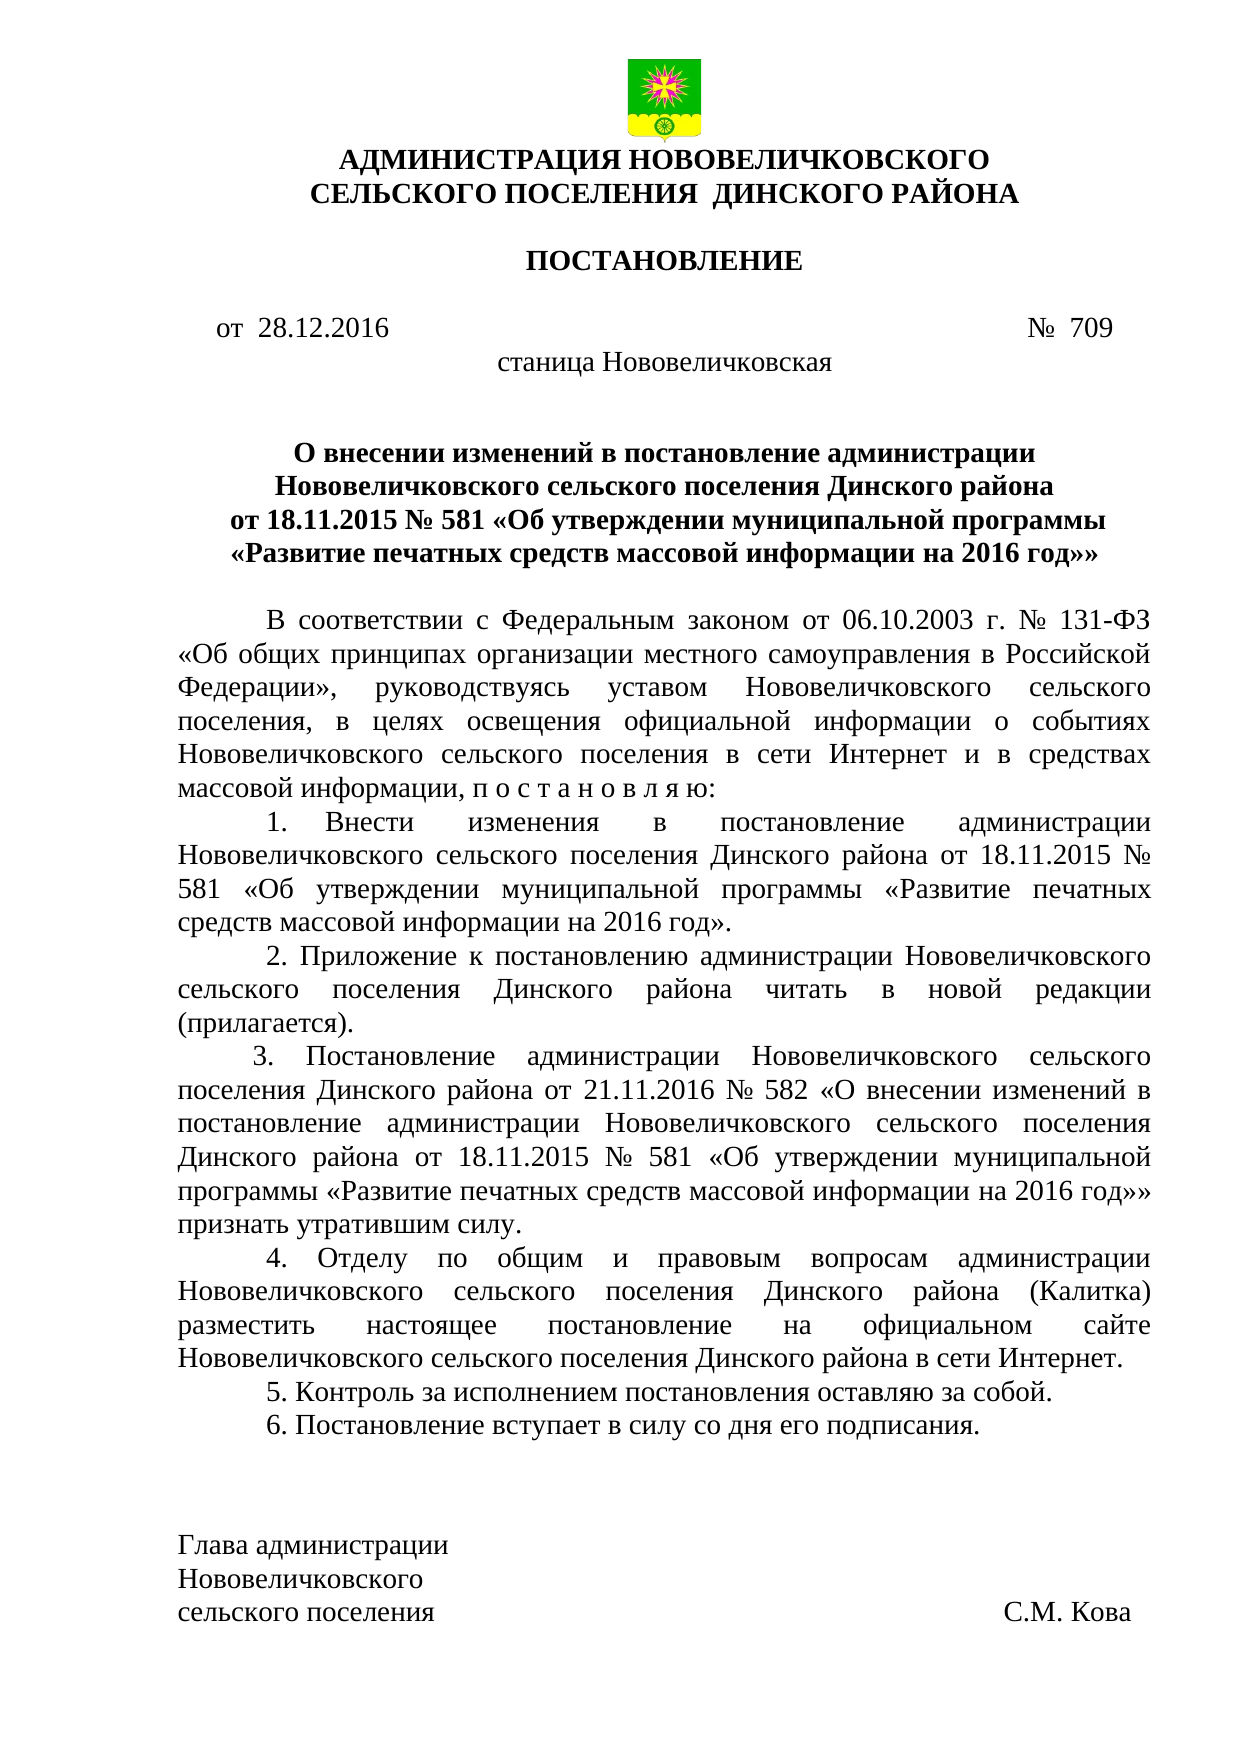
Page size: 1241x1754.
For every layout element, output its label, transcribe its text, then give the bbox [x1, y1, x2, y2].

text В соответствии с Федеральным законом от 06.10.2003 г. № 131-ФЗ «Об общих принципах организации местного самоуправления в Российской Федерации», руководствуясь уставом Нововеличковского сельского поселения, в целях освещения официальной информации о событиях Нововеличковского сельского поселения в сети Интернет и в средствах массовой информации, п о с т а н о в л я ю: [177, 602, 1152, 804]
text 6. Постановление вступает в силу со дня его подписания. [177, 1407, 1152, 1441]
text от 18.11.2015 № 581 «Об утверждении муниципальной программы [177, 502, 1152, 535]
text ПОСТАНОВЛЕНИЕ [177, 243, 1152, 277]
list Внести изменения в постановление администрации Нововеличковского сельского поселения Динского района от 18.11.2015 № 581 «Об утверждении муниципальной программы «Развитие печатных средств массовой информации на 2016 год». [177, 804, 1152, 938]
text от 28.12.2016. № 709 [177, 310, 1152, 344]
text сельского поселения С.М. Кова [177, 1594, 1152, 1628]
text 5. Контроль за исполнением постановления оставляю за собой. [177, 1374, 1152, 1407]
text Нововеличковского [177, 1561, 1152, 1594]
text станица Нововеличковская [177, 344, 1152, 377]
text Нововеличковского сельского поселения Динского района [177, 468, 1152, 502]
picture [627, 59, 702, 143]
text «Развитие печатных средств массовой информации на 2016 год»» [177, 535, 1152, 569]
text Глава администрации [177, 1527, 1152, 1561]
text 2. Приложение к постановлению администрации Нововеличковского сельского поселения Динского района читать в новой редакции (прилагается). [177, 938, 1152, 1038]
text 4. Отделу по общим и правовым вопросам администрации Нововеличковского сельского поселения Динского района (Калитка) разместить настоящее постановление на официальном сайте Нововеличковского сельского поселения Динского района в сети Интернет. [177, 1240, 1152, 1374]
list 3. Постановление администрации Нововеличковского сельского поселения Динского района от 21.11.2016 № 582 «О внесении изменений в постановление администрации Нововеличковского сельского поселения Динского района от 18.11.2015 № 581 «Об утверждении муниципальной программы «Развитие печатных средств массовой информации на 2016 год»» признать утратившим силу. [177, 1038, 1152, 1240]
text сельского поселения Динского района [177, 176, 1152, 209]
text АДМИНИСТРАЦИЯ Нововеличковского [177, 142, 1152, 176]
text О внесении изменений в постановление администрации [177, 435, 1152, 468]
